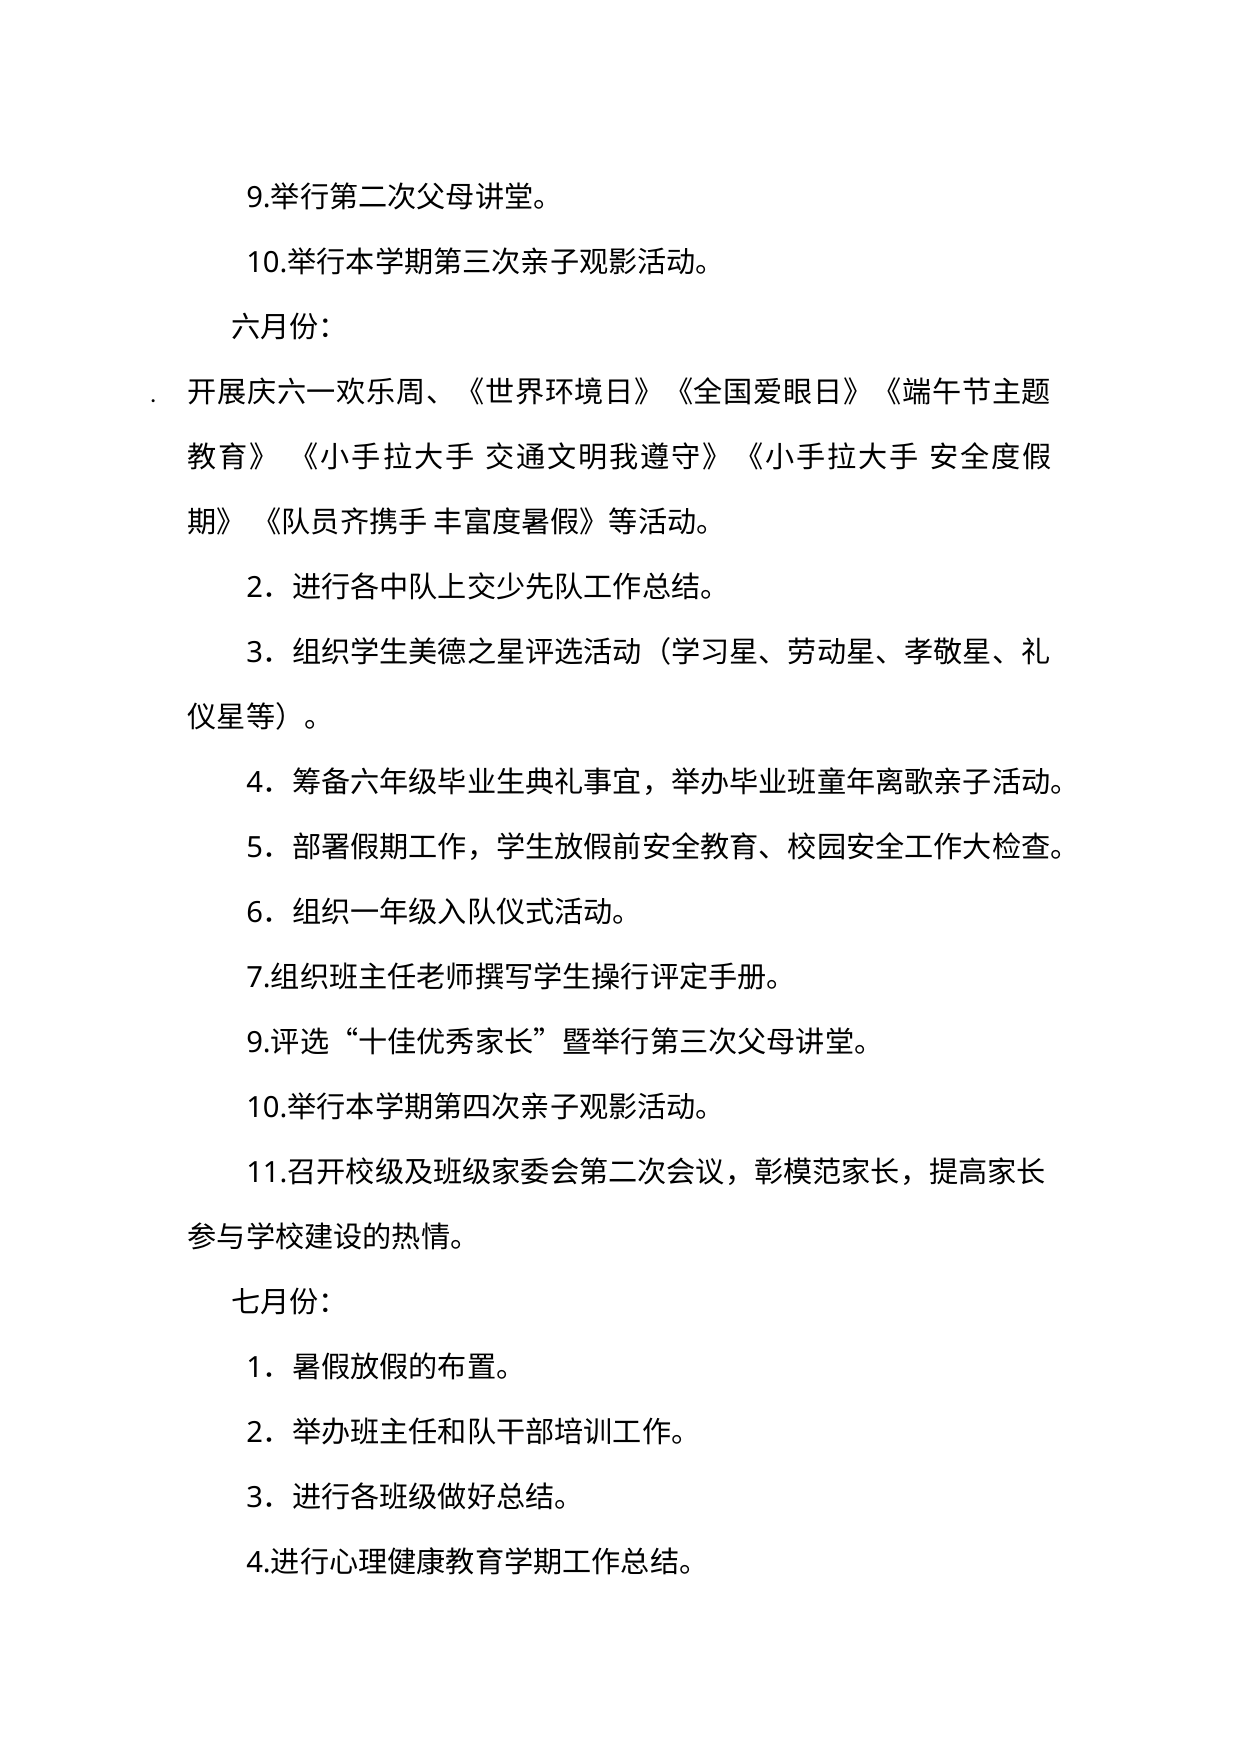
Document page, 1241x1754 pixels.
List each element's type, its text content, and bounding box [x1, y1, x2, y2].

text 9.举行第二次父母讲堂。 [187, 162, 1053, 227]
text 7.组织班主任老师撰写学生操行评定手册。 [187, 942, 1053, 1007]
text 9.评选“十佳优秀家长”暨举行第三次父母讲堂。 [187, 1007, 1053, 1072]
text 1．暑假放假的布置。 [187, 1332, 1053, 1397]
text 3．进行各班级做好总结。 [187, 1462, 1053, 1527]
text 2．举办班主任和队干部培训工作。 [187, 1397, 1053, 1462]
text 6．组织一年级入队仪式活动。 [187, 877, 1053, 942]
text 七月份： [187, 1267, 1053, 1332]
text 2．进行各中队上交少先队工作总结。 [187, 552, 1053, 617]
text 10.举行本学期第四次亲子观影活动。 [187, 1072, 1053, 1137]
text 5．部署假期工作，学生放假前安全教育、校园安全工作大检查。 [187, 812, 1053, 877]
text 4．筹备六年级毕业生典礼事宜，举办毕业班童年离歌亲子活动。 [187, 747, 1053, 812]
text 10.举行本学期第三次亲子观影活动。 [187, 227, 1053, 292]
text 3．组织学生美德之星评选活动（学习星、劳动星、孝敬星、礼仪星等）。 [187, 617, 1053, 747]
text 4.进行心理健康教育学期工作总结。 [187, 1527, 1053, 1592]
text 六月份： [187, 292, 1053, 357]
text 11.召开校级及班级家委会第二次会议，彰模范家长，提高家长参与学校建设的热情。 [187, 1137, 1053, 1267]
list 开展庆六一欢乐周、《世界环境日》《全国爱眼日》《端午节主题教育》 《小手拉大手 交通文明我遵守》《小手拉大手 安全度假期》 《队员齐携手 丰富度暑假》等活动。 [150, 357, 1053, 552]
